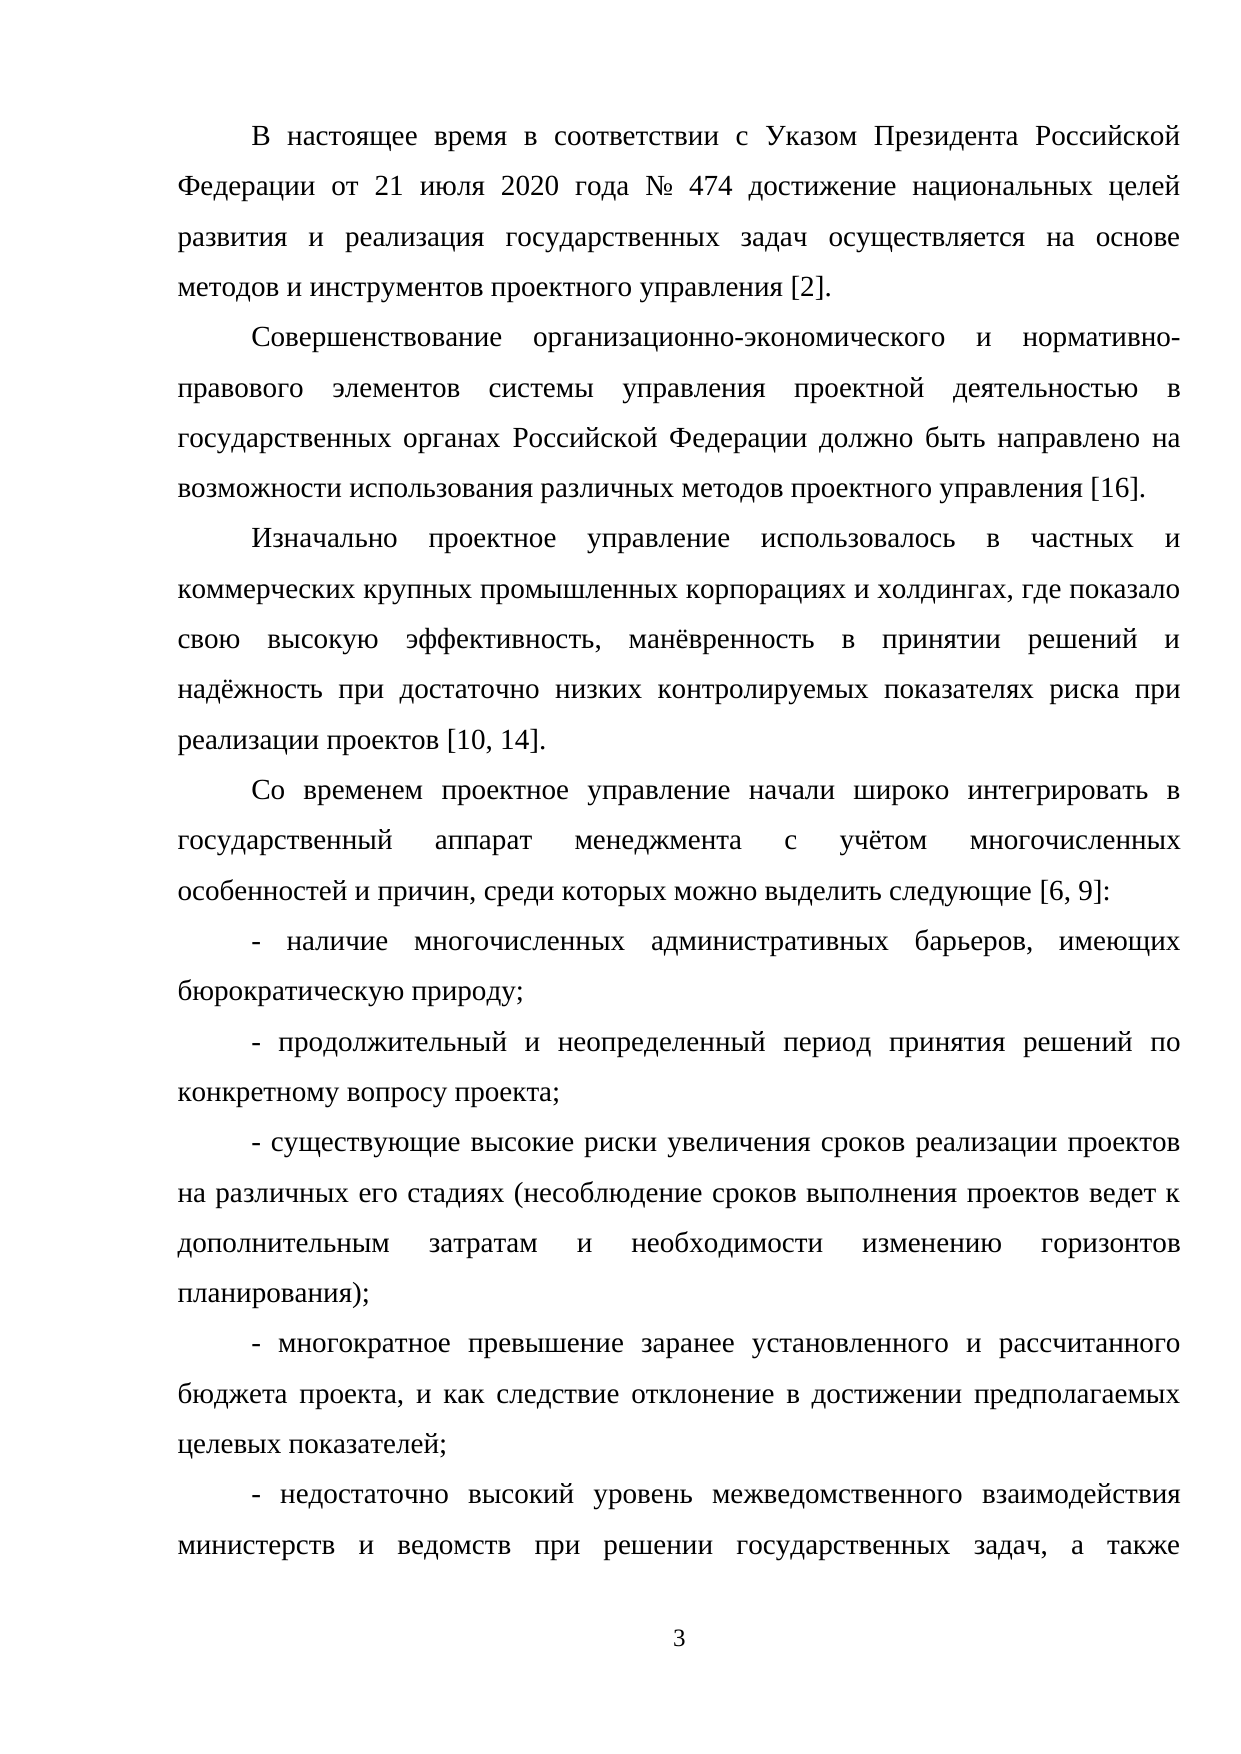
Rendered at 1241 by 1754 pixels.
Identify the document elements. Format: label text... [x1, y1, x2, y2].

text Изначально проектное управление использовалось в частных и коммерческих крупных промышленных корпорациях и холдингах, где показало свою высокую эффективность, манёвренность в принятии решений и надёжность при достаточно низких контролируемых показателях риска при реализации проектов [10, 14]. [177, 521, 1181, 755]
text - продолжительный и неопределенный период принятия решений по конкретному вопросу проекта; [177, 1024, 1181, 1108]
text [177, 1477, 1181, 1560]
text - многократное превышение заранее установленного и рассчитанного бюджета проекта, и как следствие отклонение в достижении предполагаемых целевых показателей; [177, 1326, 1181, 1460]
text Со временем проектное управление начали широко интегрировать в государственный аппарат менеджмента с учётом многочисленных особенностей и причин, среди которых можно выделить следующие [6, 9]: [177, 772, 1181, 906]
text Совершенствование организационно-экономического и нормативно-правового элементов системы управления проектной деятельностью в государственных органах Российской Федерации должно быть направлено на возможности использования различных методов проектного управления [16]. [177, 319, 1181, 504]
text - наличие многочисленных административных барьеров, имеющих бюрократическую природу; [177, 923, 1181, 1007]
text В настоящее время в соответствии с Указом Президента Российской Федерации от 21 июля 2020 года № 474 достижение национальных целей развития и реализация государственных задач осуществляется на основе методов и инструментов проектного управления [2]. [177, 118, 1181, 303]
text - существующие высокие риски увеличения сроков реализации проектов на различных его стадиях (несоблюдение сроков выполнения проектов ведет к дополнительным затратам и необходимости изменению горизонтов планирования); [177, 1124, 1181, 1309]
